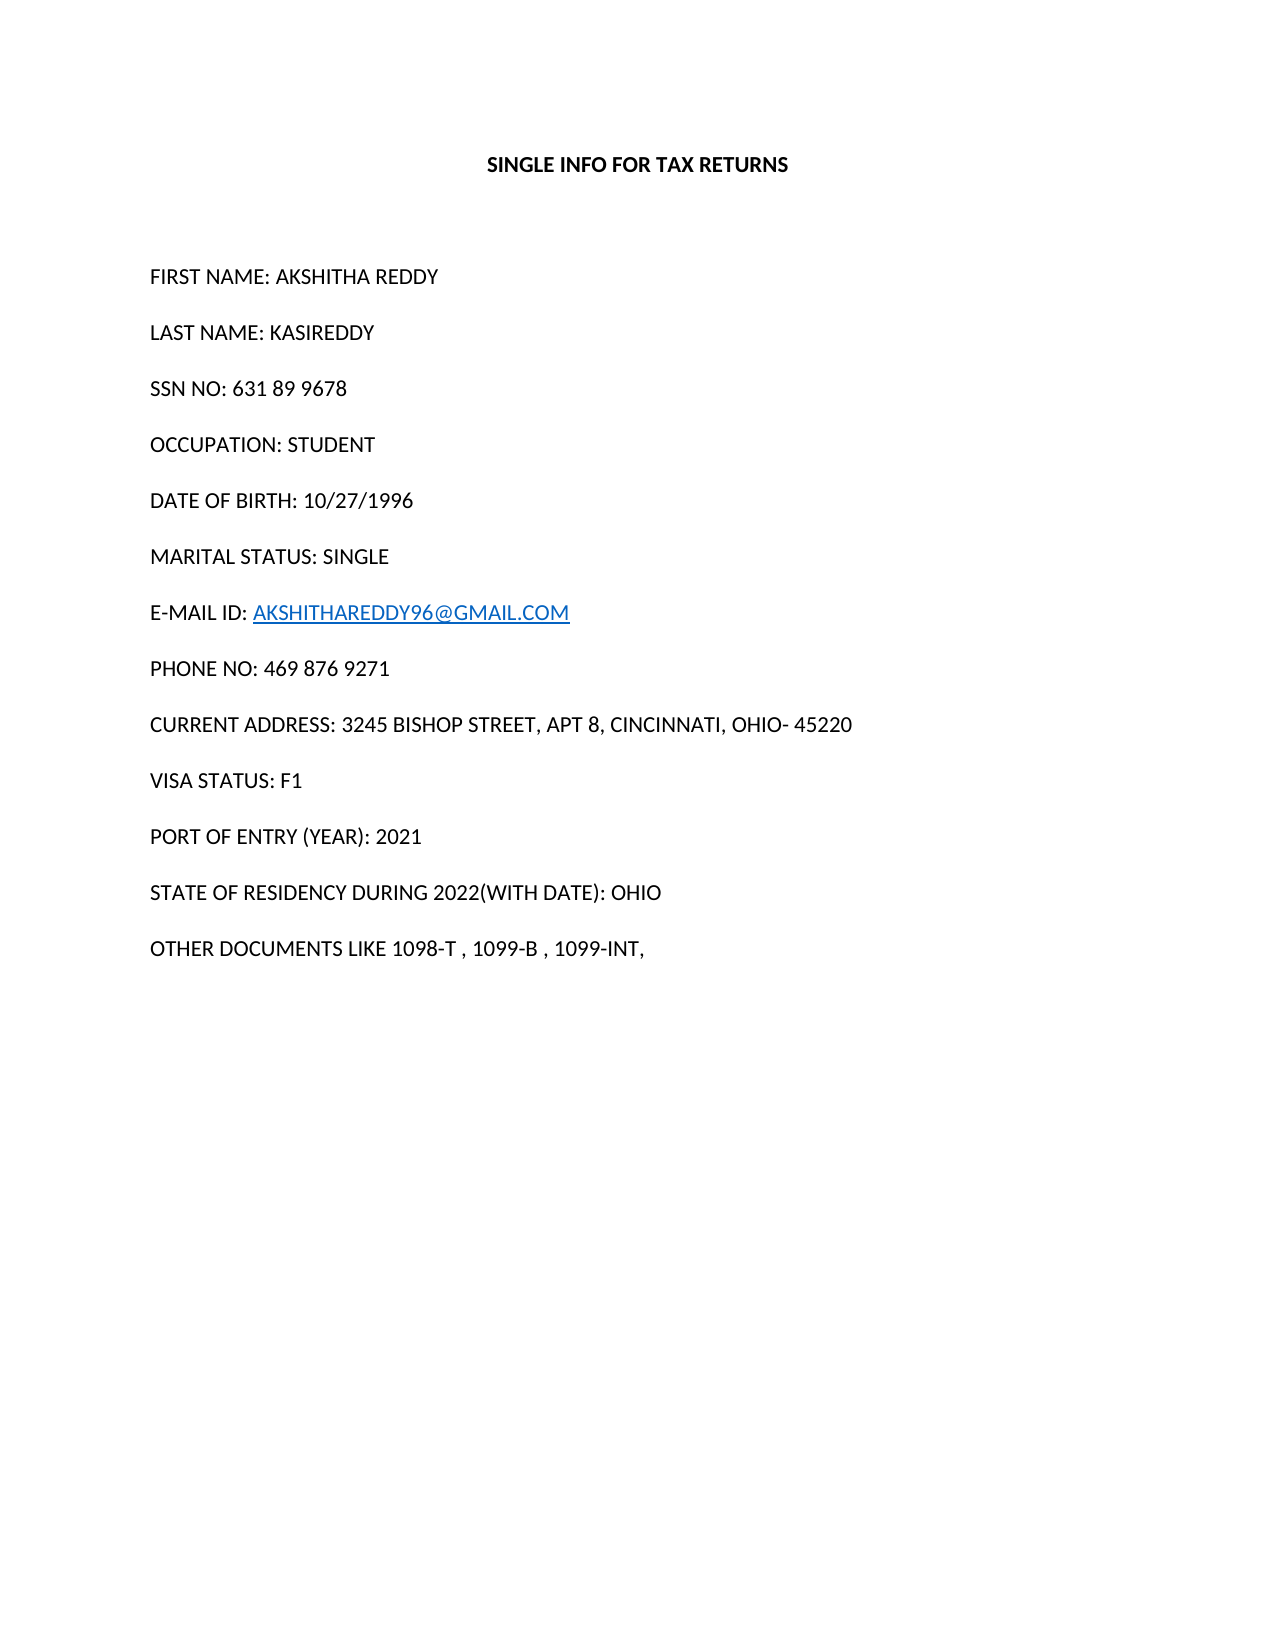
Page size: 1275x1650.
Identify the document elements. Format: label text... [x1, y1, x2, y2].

text LAST NAME: KASIREDDY [150, 318, 1125, 346]
text SSN NO: 631 89 9678 [150, 374, 1125, 402]
text MARITAL STATUS: SINGLE [150, 542, 1125, 570]
text OCCUPATION: STUDENT [150, 430, 1125, 458]
text STATE OF RESIDENCY DURING 2022(WITH DATE): OHIO [150, 878, 1125, 907]
text VISA STATUS: F1 [150, 766, 1125, 794]
text SINGLE ​INFO FOR TAX RETURNS [150, 150, 1125, 178]
text OTHER DOCUMENTS LIKE 1098-T , 1099-B , 1099-INT, [150, 934, 1125, 963]
text FIRST NAME: AKSHITHA REDDY [150, 262, 1125, 290]
text PHONE NO: 469 876 9271 [150, 654, 1125, 682]
text DATE OF BIRTH: 10/27/1996 [150, 486, 1125, 514]
text PORT OF ENTRY (YEAR): 2021 [150, 822, 1125, 851]
text CURRENT ADDRESS: 3245 BISHOP STREET, APT 8, CINCINNATI, OHIO- 45220 [150, 710, 1125, 738]
text E-MAIL ID: AKSHITHAREDDY96@GMAIL.COM [150, 598, 1125, 626]
